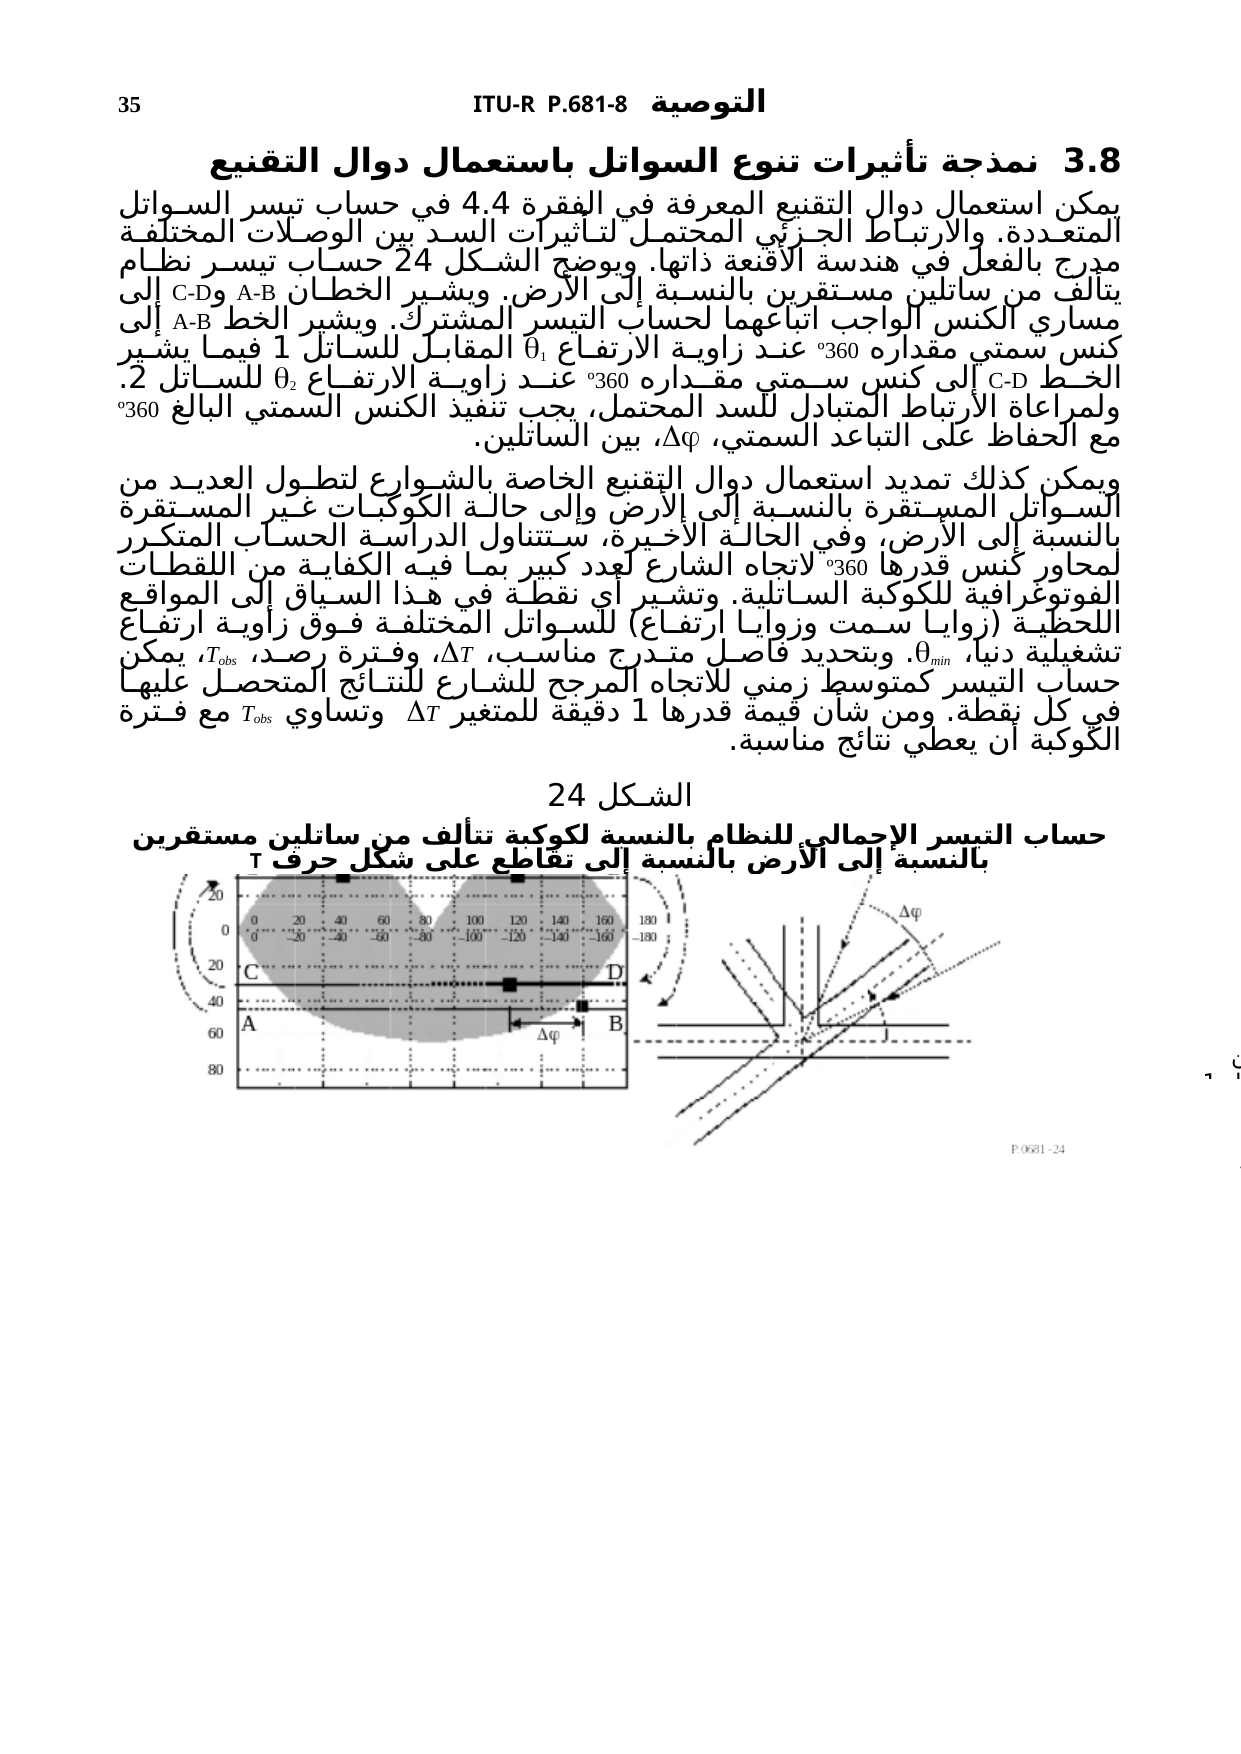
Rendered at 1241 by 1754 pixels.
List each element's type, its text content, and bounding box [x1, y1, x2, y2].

text الشـكل 24 [118, 783, 1122, 812]
text يمكن استعمال دوال التقنيع المعرفة في الفقرة 4.4 في حساب تيسر السواتل المتعددة. والارتباط الجزئي المحتمل لتأثيرات السد بين الوصلات المختلفة مدرج بالفعل في هندسة الأقنعة ذاتها. ويوضح الشكل 24 حساب تيسر نظام يتألف من ساتلين مستقرين بالنسبة إلى الأرض. ويشير الخطان A-B وC-D إلى مساري الكنس الواجب اتباعهما لحساب التيسر المشترك. ويشير الخط A-B إلى كنس سمتي مقداره º360 عند زاوية الارتفاع 1 المقابل للساتل 1 فيما يشير الخط C-D إلى كنس سمتي مقداره º360 عند زاوية الارتفاع 2 للساتل 2. ولمراعاة الارتباط المتبادل للسد المحتمل، يجب تنفيذ الكنس السمتي البالغ º360 مع الحفاظ على التباعد السمتي، ، بين الساتلين. [118, 191, 1122, 454]
title حساب التيسر الإجمالي للنظام بالنسبة لكوكبة تتألف من ساتلين مستقرين بالنسبة إلى الأرض بالنسبة إلى تقاطع على شكل حرف T [118, 824, 1122, 875]
subtitle 3.8 نمذجة تأثيرات تنوع السواتل باستعمال دوال التقنيع [216, 148, 699, 179]
subtitle 3.8 نمذجة تأثيرات تنوع السواتل باستعمال دوال التقنيع [652, 148, 1122, 179]
text ويمكن كذلك تمديد استعمال دوال التقنيع الخاصة بالشوارع لتطول العديد من السواتل المستقرة بالنسبة إلى الأرض وإلى حالة الكوكبات غير المستقرة بالنسبة إلى الأرض، وفي الحالة الأخيرة، ستتناول الدراسة الحساب المتكرر لمحاور كنس قدرها º360 لاتجاه الشارع لعدد كبير بما فيه الكفاية من اللقطات الفوتوغرافية للكوكبة الساتلية. وتشير أي نقطة في هذا السياق إلى المواقع اللحظية (زوايا سمت وزوايا ارتفاع) للسواتل المختلفة فوق زاوية ارتفاع تشغيلية دنيا، min. وبتحديد فاصل متدرج مناسب، T، وفترة رصد، Tobs، يمكن حساب التيسر كمتوسط زمني للاتجاه المرجح للشارع للنتائج المتحصل عليها في كل نقطة. ومن شأن قيمة قدرها 1 دقيقة للمتغير T وتساوي Tobs مع فترة الكوكبة أن يعطي نتائج مناسبة. [118, 466, 1122, 758]
subtitle 3.8 نمذجة تأثيرات تنوع السواتل باستعمال دوال التقنيع [118, 148, 300, 179]
